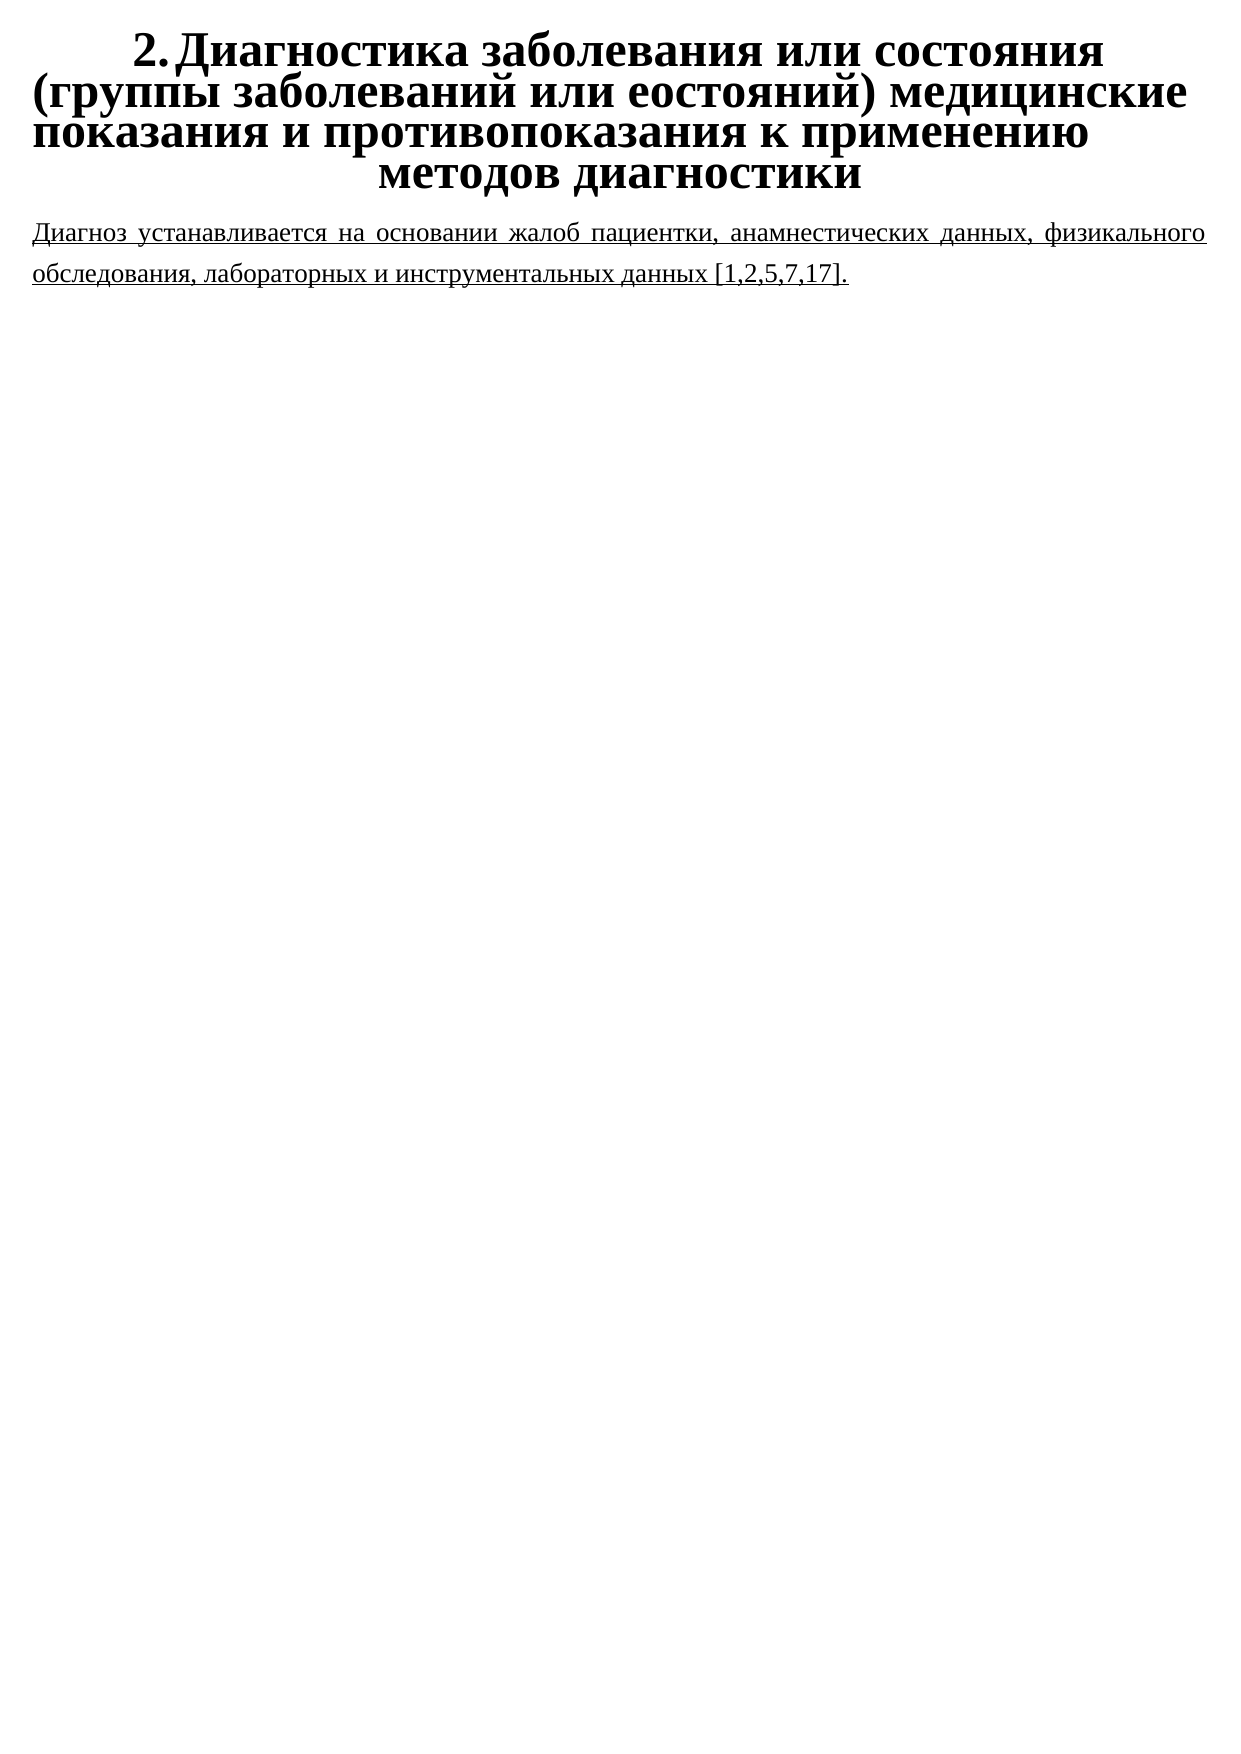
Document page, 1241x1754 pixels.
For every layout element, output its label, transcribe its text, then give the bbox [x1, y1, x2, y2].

list Диагностика заболевания или состояния (группы заболеваний или еостояний) медицинские показания и противопоказания к применению [32, 34, 1208, 156]
text Диагноз устанавливается на основании жалоб пациентки, анамнестических данных, физикального обследования, лабораторных и инструментальных данных [1,2,5,7,17]. [32, 208, 1208, 290]
text методов диагностики [32, 156, 1208, 196]
